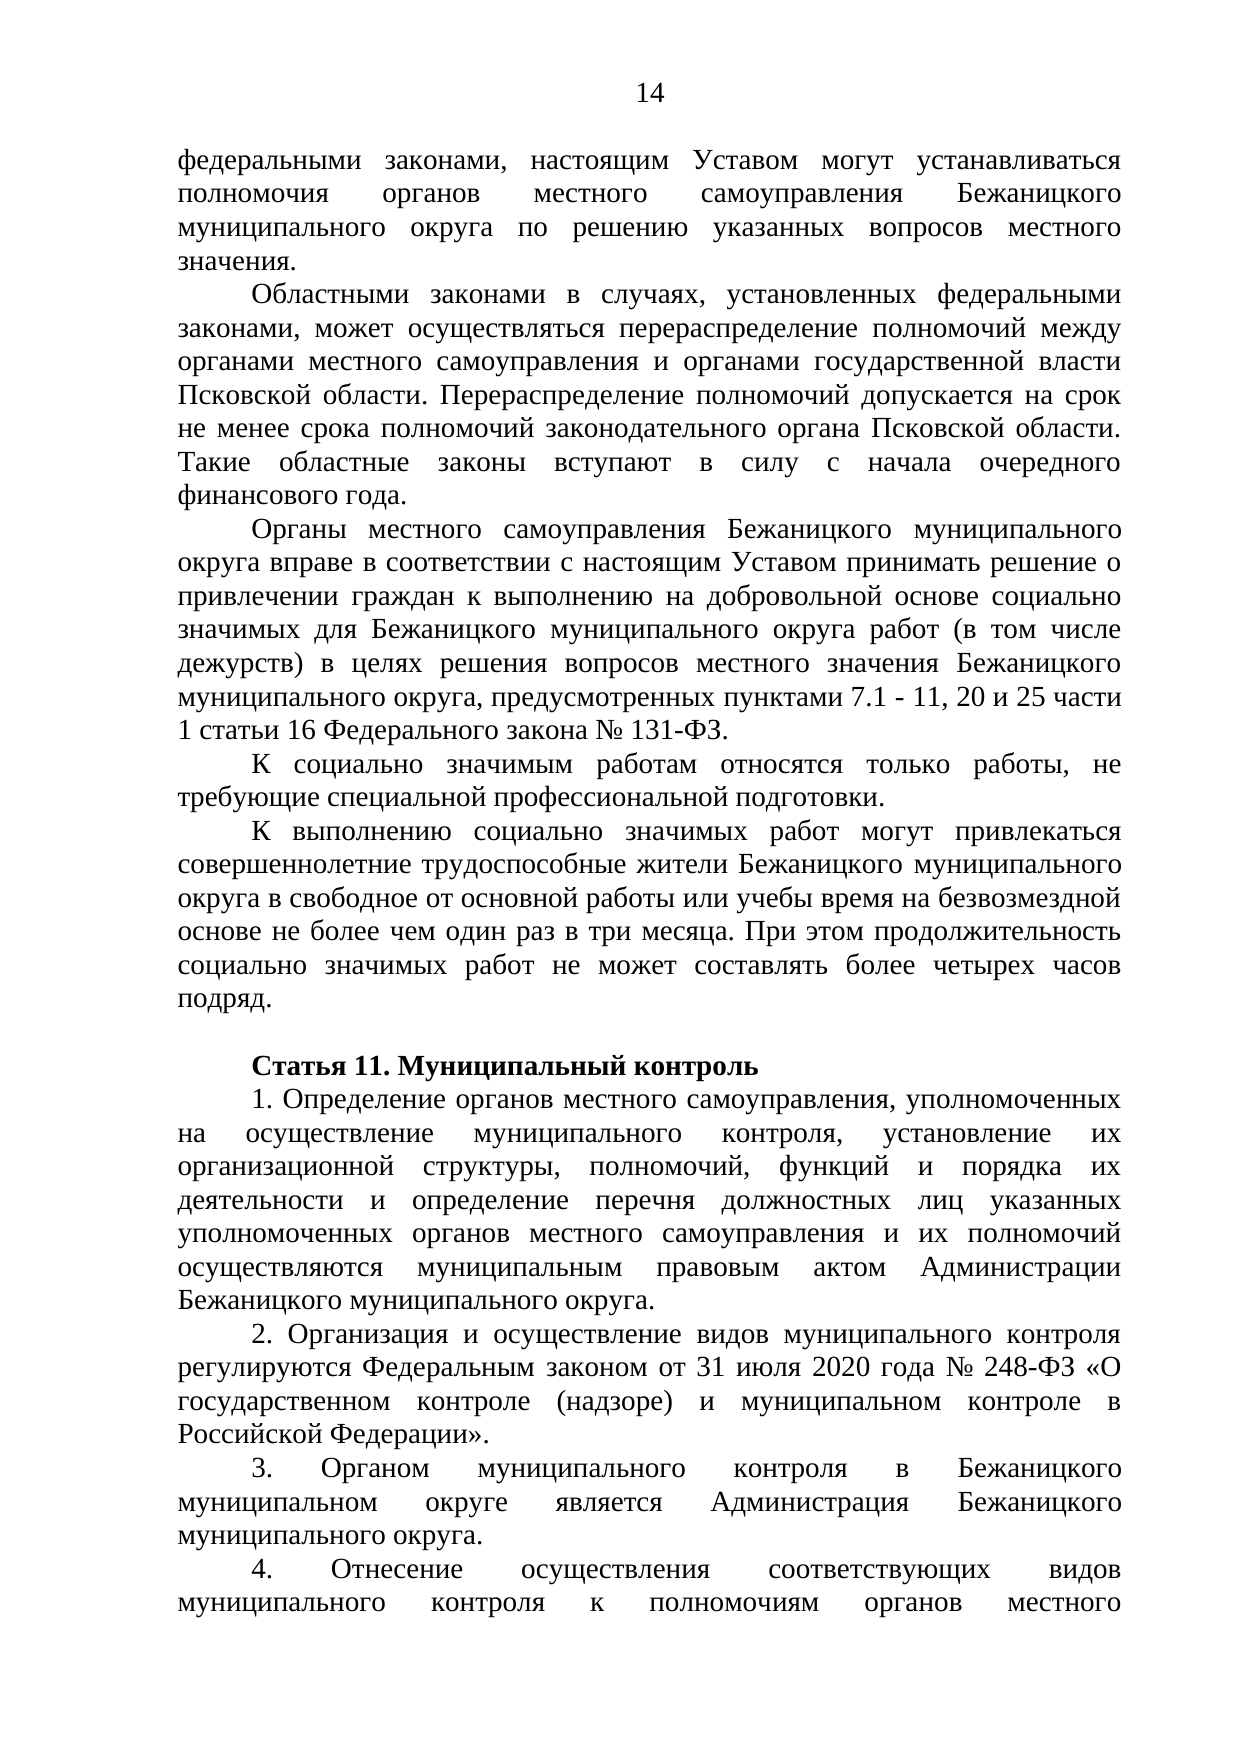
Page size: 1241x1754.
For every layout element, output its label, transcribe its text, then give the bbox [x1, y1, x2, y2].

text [177, 1551, 1122, 1618]
text Статья 11. Муниципальный контроль [177, 1048, 1122, 1081]
text Областными законами в случаях, установленных федеральными законами, может осуществляться перераспределение полномочий между органами местного самоуправления и органами государственной власти Псковской области. Перераспределение полномочий допускается на срок не менее срока полномочий законодательного органа Псковской области. Такие областные законы вступают в силу с начала очередного финансового года. [177, 276, 1122, 511]
text Органы местного самоуправления Бежаницкого муниципального округа вправе в соответствии с настоящим Уставом принимать решение о привлечении граждан к выполнению на добровольной основе социально значимых для Бежаницкого муниципального округа работ (в том числе дежурств) в целях решения вопросов местного значения Бежаницкого муниципального округа, предусмотренных пунктами 7.1 - 11, 20 и 25 части 1 статьи 16 Федерального закона № 131-ФЗ. [177, 511, 1122, 746]
text К выполнению социально значимых работ могут привлекаться совершеннолетние трудоспособные жители Бежаницкого муниципального округа в свободное от основной работы или учебы время на безвозмездной основе не более чем один раз в три месяца. При этом продолжительность социально значимых работ не может составлять более четырех часов подряд. [177, 813, 1122, 1014]
text 3. Органом муниципального контроля в Бежаницкого муниципальном округе является Администрация Бежаницкого муниципального округа. [177, 1450, 1122, 1551]
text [177, 142, 1122, 276]
text К социально значимым работам относятся только работы, не требующие специальной профессиональной подготовки. [177, 746, 1122, 813]
text 1. Определение органов местного самоуправления, уполномоченных на осуществление муниципального контроля, установление их организационной структуры, полномочий, функций и порядка их деятельности и определение перечня должностных лиц указанных уполномоченных органов местного самоуправления и их полномочий осуществляются муниципальным правовым актом Администрации Бежаницкого муниципального округа. [177, 1081, 1122, 1316]
text 2. Организация и осуществление видов муниципального контроля регулируются Федеральным законом от 31 июля 2020 года № 248-ФЗ «О государственном контроле (надзоре) и муниципальном контроле в Российской Федерации». [177, 1316, 1122, 1450]
